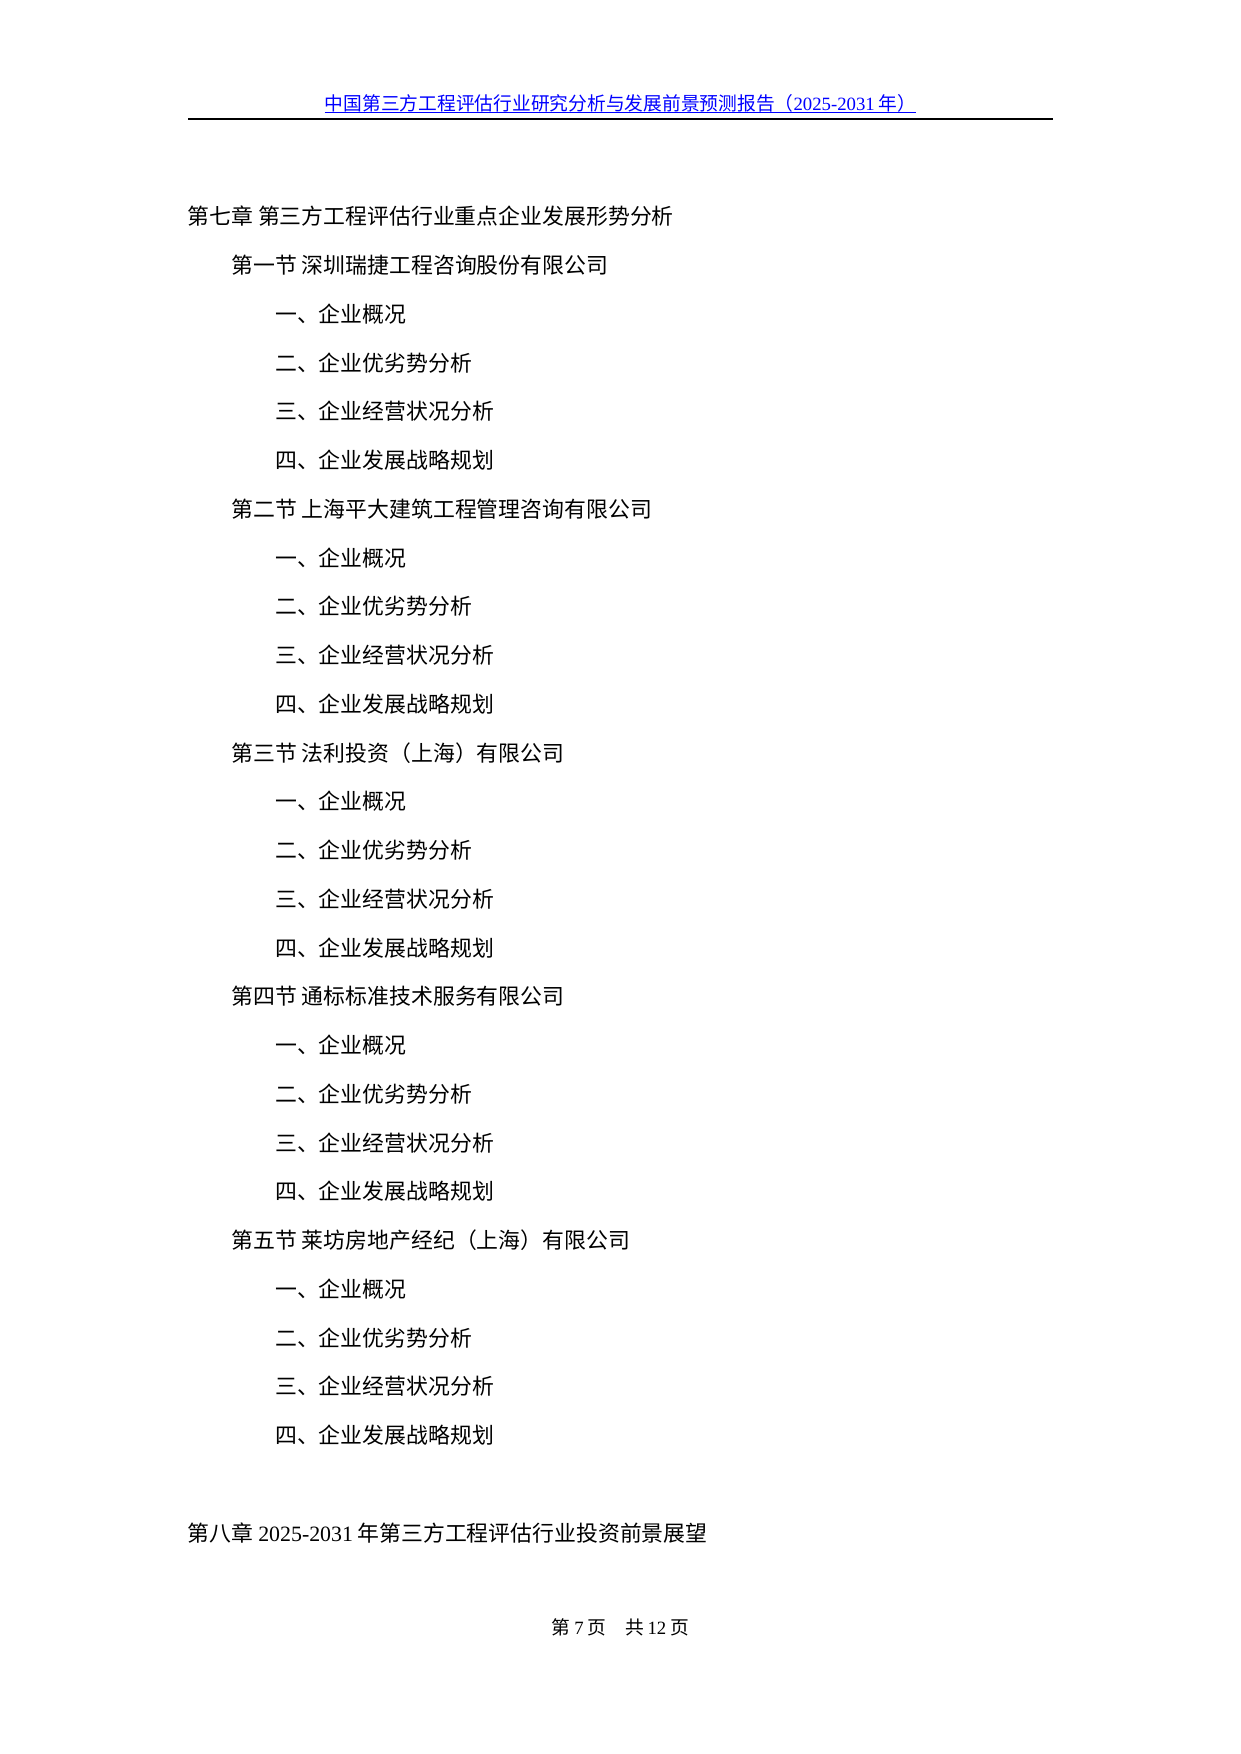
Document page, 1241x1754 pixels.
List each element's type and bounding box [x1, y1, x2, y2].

text [187, 150, 1053, 1548]
